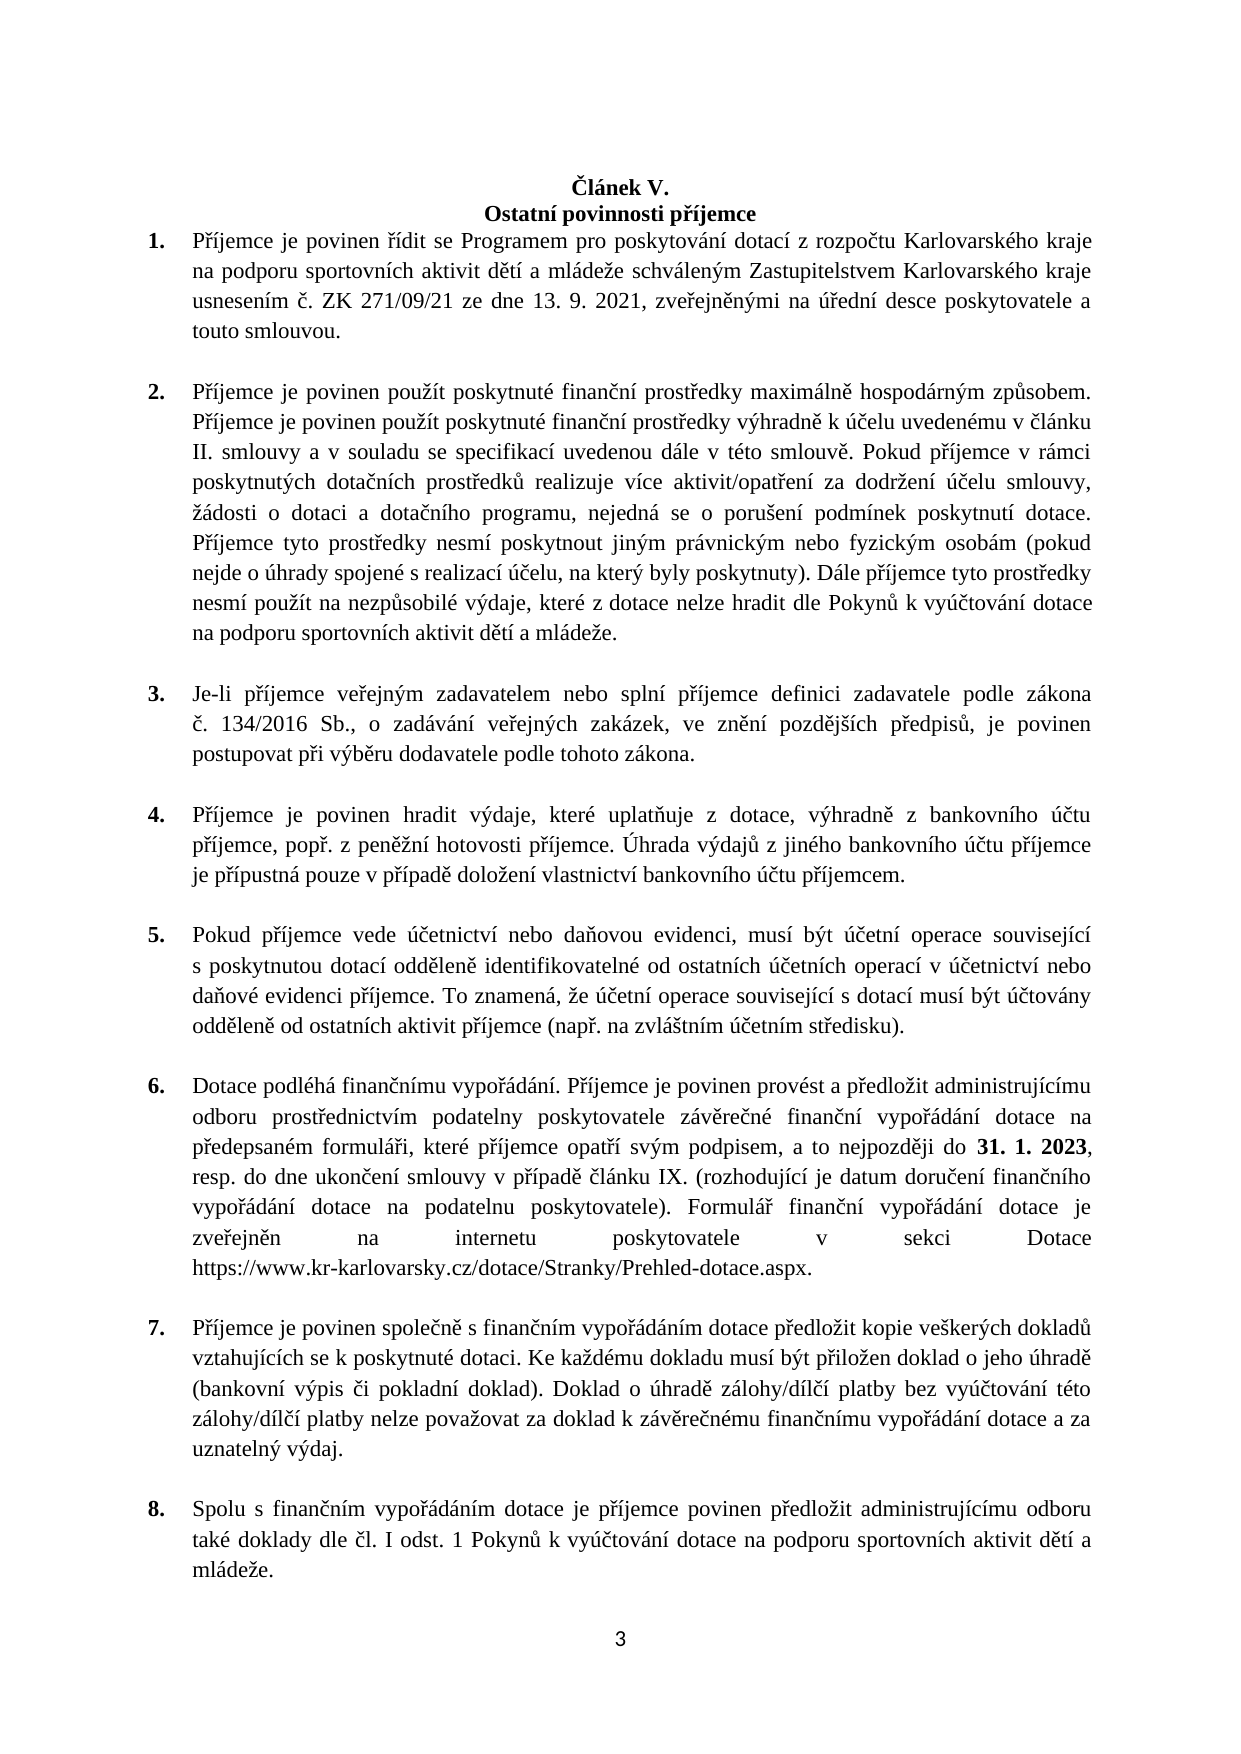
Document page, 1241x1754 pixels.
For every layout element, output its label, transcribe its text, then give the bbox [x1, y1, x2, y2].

list Příjemce je povinen hradit výdaje, které uplatňuje z dotace, výhradně z bankovního účtu příjemce, popř. z peněžní hotovosti příjemce. Úhrada výdajů z jiného bankovního účtu příjemce je přípustná pouze v případě doložení vlastnictví bankovního účtu příjemcem. [148, 801, 1093, 887]
text Ostatní povinnosti příjemce [148, 200, 1093, 227]
list Je-li příjemce veřejným zadavatelem nebo splní příjemce definici zadavatele podle zákona č. 134/2016 Sb., o zadávání veřejných zakázek, ve znění pozdějších předpisů, je povinen postupovat při výběru dodavatele podle tohoto zákona. [148, 680, 1093, 767]
list Příjemce je povinen použít poskytnuté finanční prostředky maximálně hospodárným způsobem. Příjemce je povinen použít poskytnuté finanční prostředky výhradně k účelu uvedenému v článku II. smlouvy a v souladu se specifikací uvedenou dále v této smlouvě. Pokud příjemce v rámci poskytnutých dotačních prostředků realizuje více aktivit/opatření za dodržení účelu smlouvy, žádosti o dotaci a dotačního programu, nejedná se o porušení podmínek poskytnutí dotace. Příjemce tyto prostředky nesmí poskytnout jiným právnickým nebo fyzickým osobám (pokud nejde o úhrady spojené s realizací účelu, na který byly poskytnuty). Dále příjemce tyto prostředky nesmí použít na nezpůsobilé výdaje, které z dotace nelze hradit dle Pokynů k vyúčtování dotace na podporu sportovních aktivit dětí a mládeže. [148, 378, 1093, 646]
list Příjemce je povinen společně s finančním vypořádáním dotace předložit kopie veškerých dokladů vztahujících se k poskytnuté dotaci. Ke každému dokladu musí být přiložen doklad o jeho úhradě (bankovní výpis či pokladní doklad). Doklad o úhradě zálohy/dílčí platby bez vyúčtování této zálohy/dílčí platby nelze považovat za doklad k závěrečnému finančnímu vypořádání dotace a za uznatelný výdaj. [148, 1314, 1093, 1461]
list Dotace podléhá finančnímu vypořádání. Příjemce je povinen provést a předložit administrujícímu odboru prostřednictvím podatelny poskytovatele závěrečné finanční vypořádání dotace na předepsaném formuláři, které příjemce opatří svým podpisem, a to nejpozději do 31. 1. 2023, resp. do dne ukončení smlouvy v případě článku IX. (rozhodující je datum doručení finančního vypořádání dotace na podatelnu poskytovatele). Formulář finanční vypořádání dotace je zveřejněn na internetu poskytovatele v sekci Dotace https://www.kr-karlovarsky.cz/dotace/Stranky/Prehled-dotace.aspx. [148, 1072, 1093, 1280]
text Článek V. [148, 174, 1093, 200]
list Pokud příjemce vede účetnictví nebo daňovou evidenci, musí být účetní operace související s poskytnutou dotací odděleně identifikovatelné od ostatních účetních operací v účetnictví nebo daňové evidenci příjemce. To znamená, že účetní operace související s dotací musí být účtovány odděleně od ostatních aktivit příjemce (např. na zvláštním účetním středisku). [148, 921, 1093, 1038]
list Příjemce je povinen řídit se Programem pro poskytování dotací z rozpočtu Karlovarského kraje na podporu sportovních aktivit dětí a mládeže schváleným Zastupitelstvem Karlovarského kraje usnesením č. ZK 271/09/21 ze dne 13. 9. 2021, zveřejněnými na úřední desce poskytovatele a touto smlouvou. [148, 227, 1093, 344]
list Spolu s finančním vypořádáním dotace je příjemce povinen předložit administrujícímu odboru také doklady dle čl. I odst. 1 Pokynů k vyúčtování dotace na podporu sportovních aktivit dětí a mládeže. [148, 1495, 1093, 1582]
